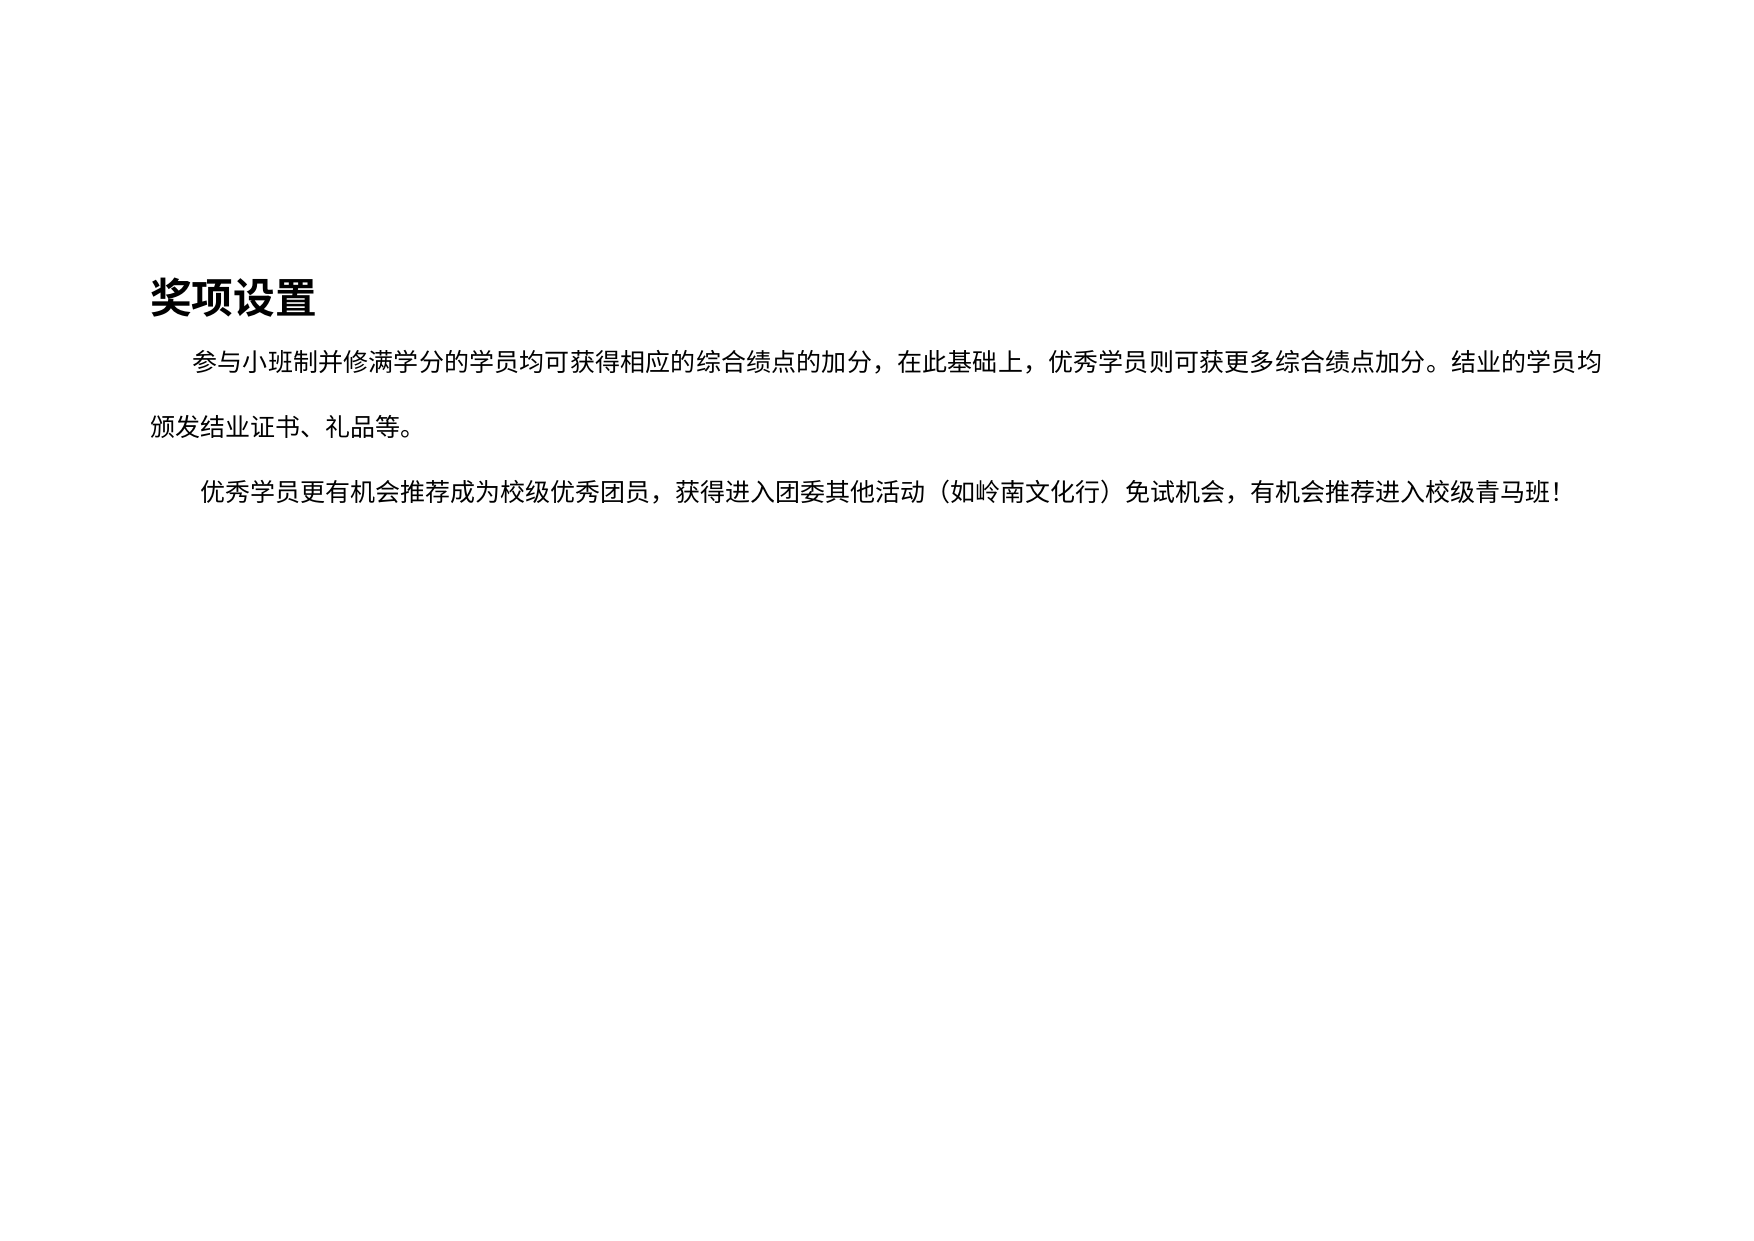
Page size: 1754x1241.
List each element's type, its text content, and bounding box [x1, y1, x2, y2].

text 奖项设置 [150, 263, 1604, 328]
text 优秀学员更有机会推荐成为校级优秀团员，获得进入团委其他活动（如岭南文化行）免试机会，有机会推荐进入校级青马班！ [150, 458, 1604, 523]
text 参与小班制并修满学分的学员均可获得相应的综合绩点的加分，在此基础上，优秀学员则可获更多综合绩点加分。结业的学员均颁发结业证书、礼品等。 [150, 328, 1604, 458]
